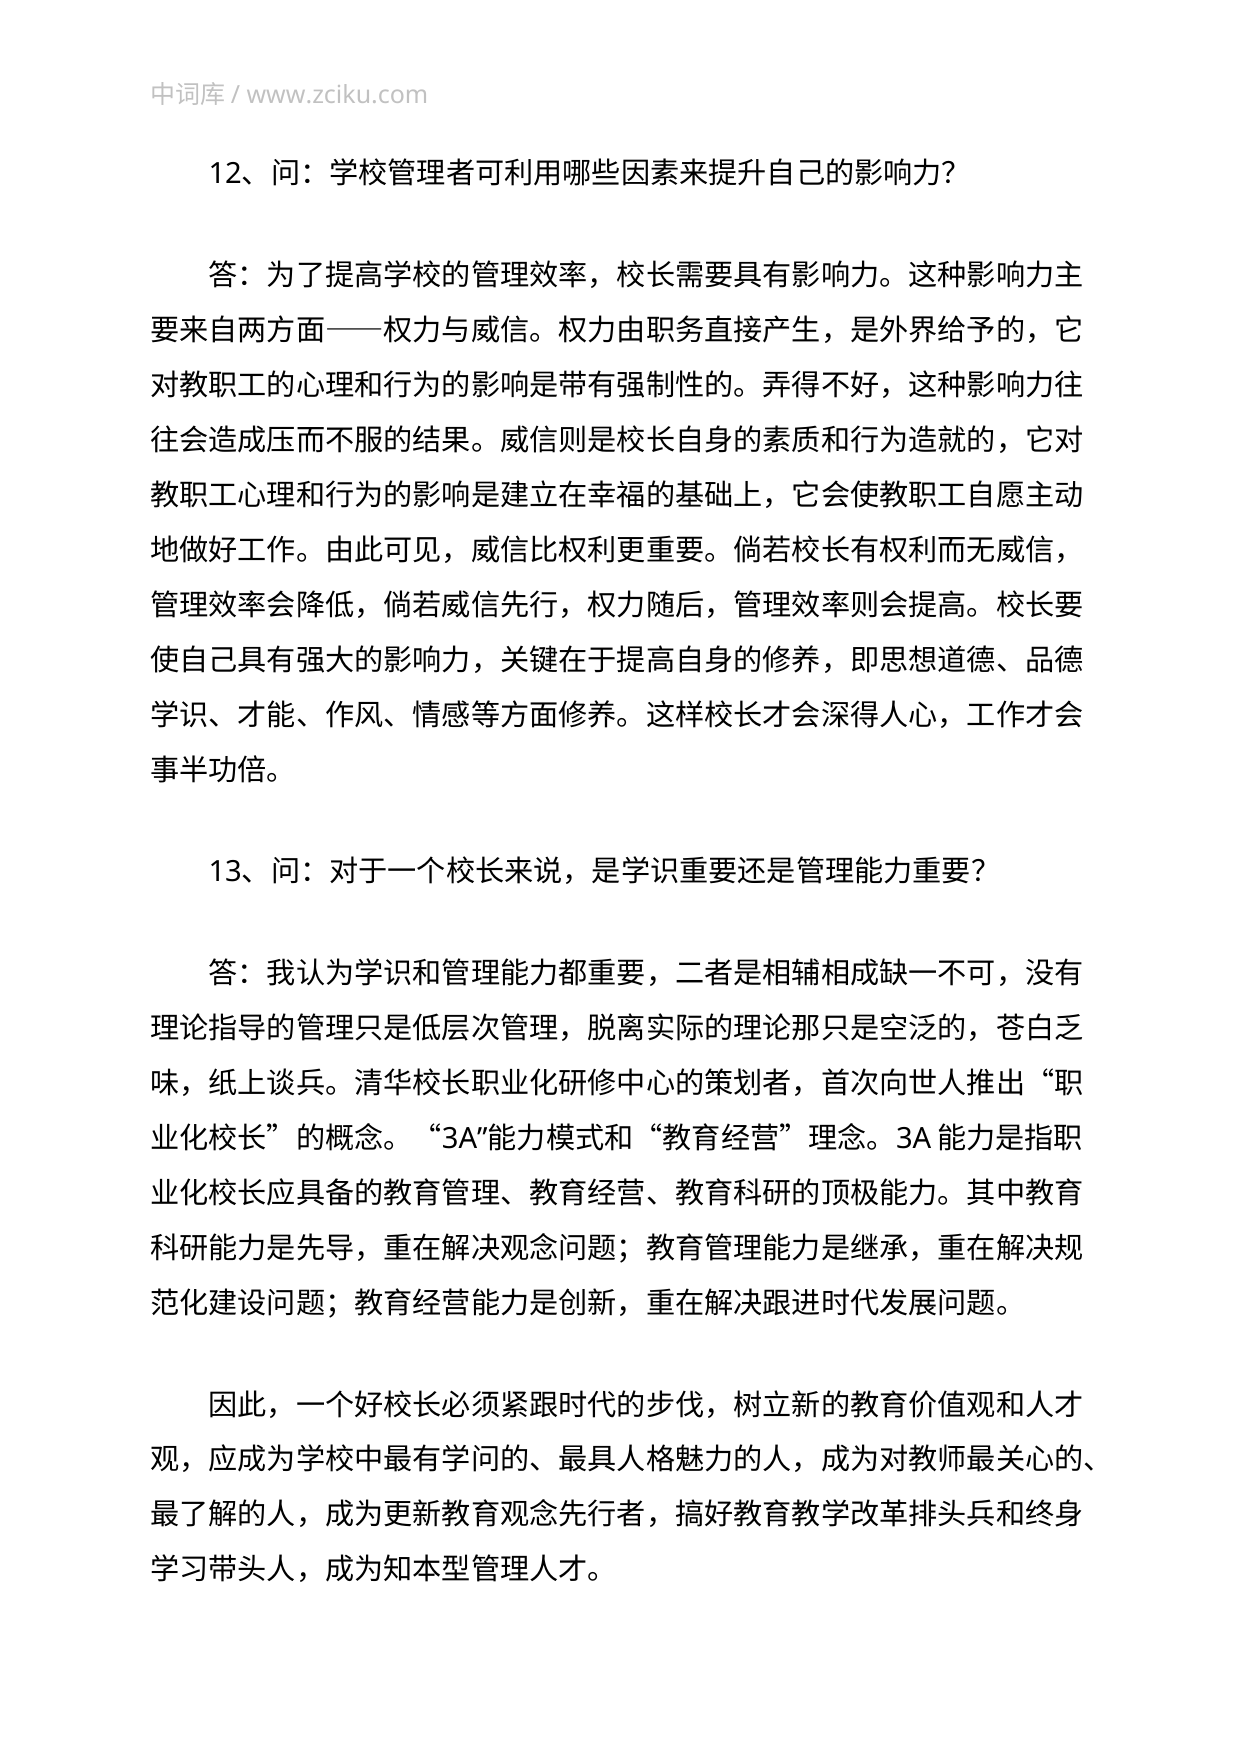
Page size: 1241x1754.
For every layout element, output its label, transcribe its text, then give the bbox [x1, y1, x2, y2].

text 12、问：学校管理者可利用哪些因素来提升自己的影响力？ [150, 150, 1090, 192]
text 答：我认为学识和管理能力都重要，二者是相辅相成缺一不可，没有理论指导的管理只是低层次管理，脱离实际的理论那只是空泛的，苍白乏味，纸上谈兵。清华校长职业化研修中心的策划者，首次向世人推出“职业化校长”的概念。“3A”能力模式和“教育经营”理念。3A能力是指职业化校长应具备的教育管理、教育经营、教育科研的顶极能力。其中教育科研能力是先导，重在解决观念问题；教育管理能力是继承，重在解决规范化建设问题；教育经营能力是创新，重在解决跟进时代发展问题。 [150, 950, 1090, 1322]
text 答：为了提高学校的管理效率，校长需要具有影响力。这种影响力主要来自两方面——权力与威信。权力由职务直接产生，是外界给予的，它对教职工的心理和行为的影响是带有强制性的。弄得不好，这种影响力往往会造成压而不服的结果。威信则是校长自身的素质和行为造就的，它对教职工心理和行为的影响是建立在幸福的基础上，它会使教职工自愿主动地做好工作。由此可见，威信比权利更重要。倘若校长有权利而无威信，管理效率会降低，倘若威信先行，权力随后，管理效率则会提高。校长要使自己具有强大的影响力，关键在于提高自身的修养，即思想道德、品德学识、才能、作风、情感等方面修养。这样校长才会深得人心，工作才会事半功倍。 [150, 252, 1090, 788]
text 因此，一个好校长必须紧跟时代的步伐，树立新的教育价值观和人才观，应成为学校中最有学问的、最具人格魅力的人，成为对教师最关心的、最了解的人，成为更新教育观念先行者，搞好教育教学改革排头兵和终身学习带头人，成为知本型管理人才。 [150, 1381, 1090, 1588]
text 13、问：对于一个校长来说，是学识重要还是管理能力重要？ [150, 848, 1090, 890]
